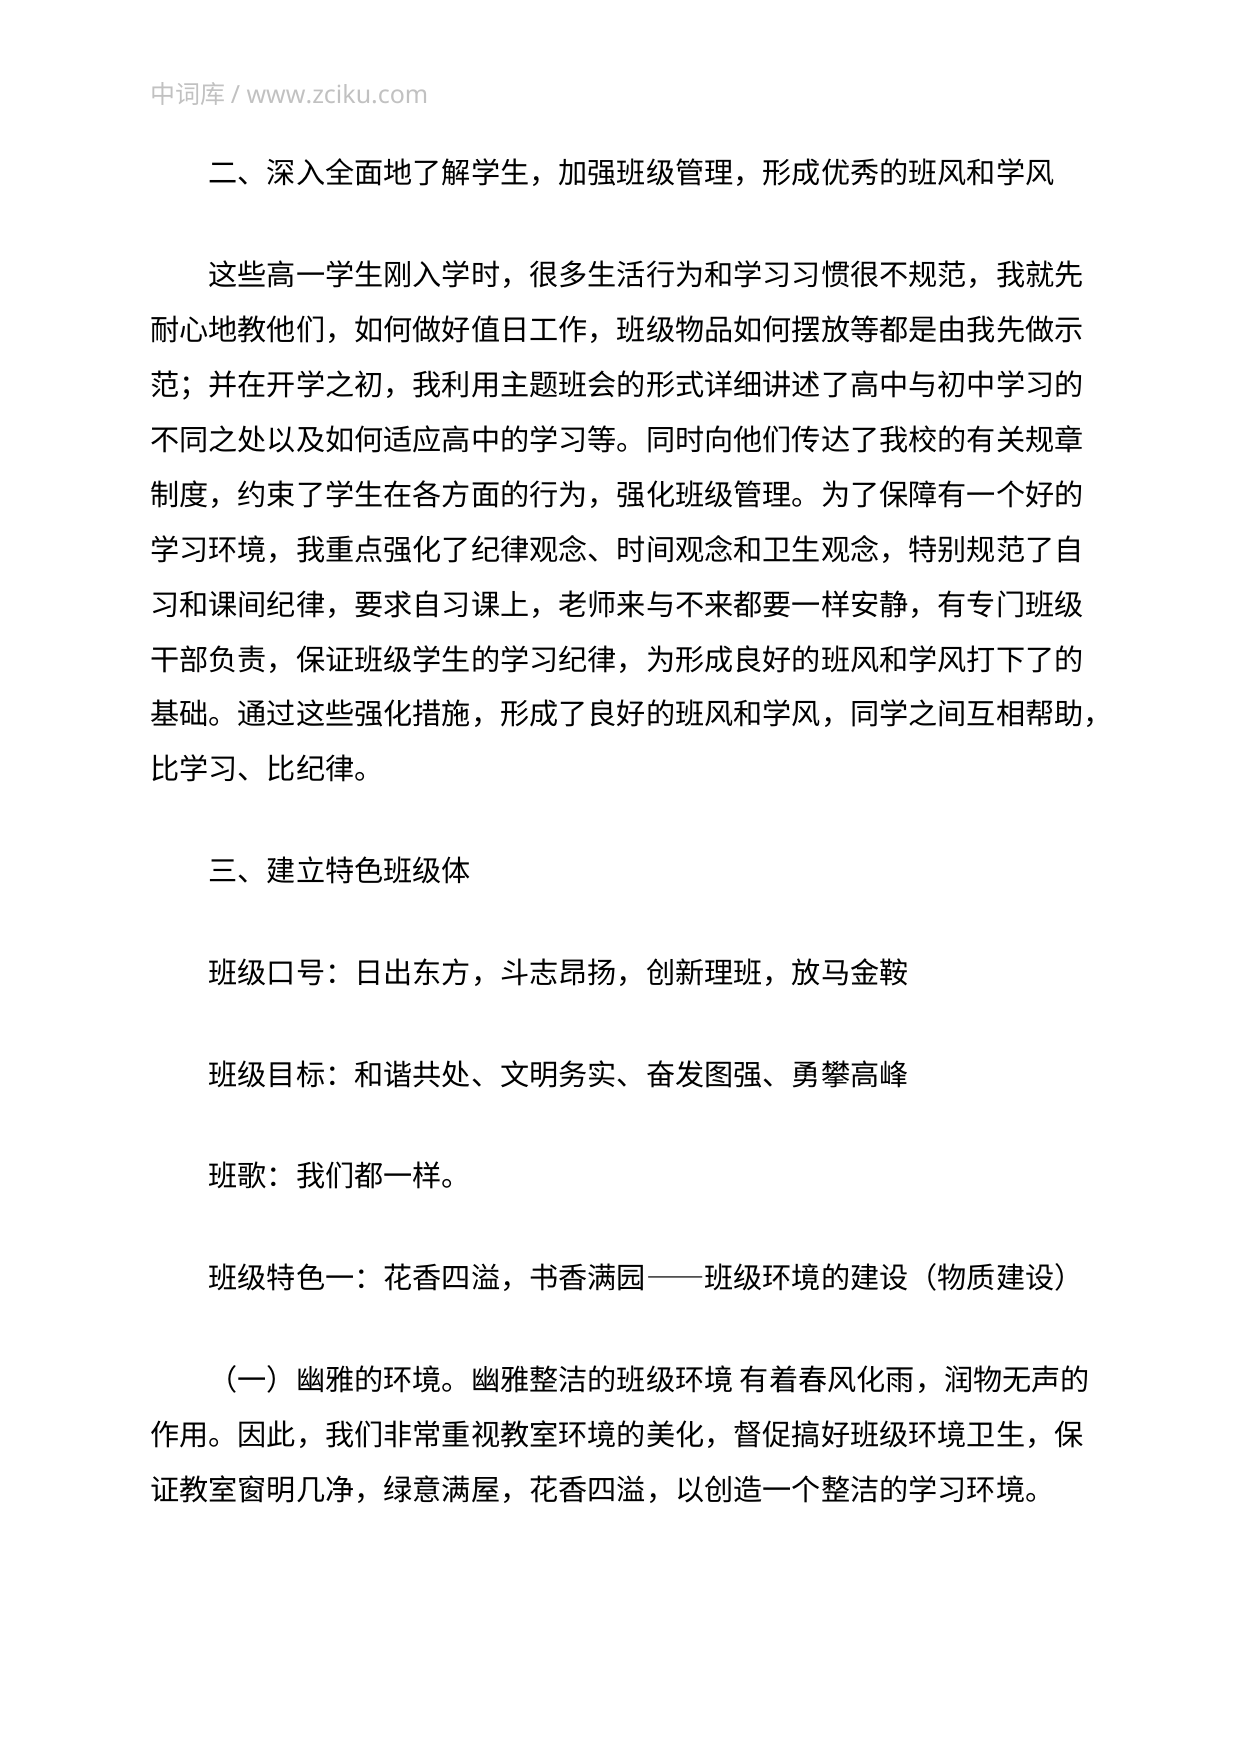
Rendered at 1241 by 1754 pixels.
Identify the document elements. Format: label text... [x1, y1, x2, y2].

text 班级特色一：花香四溢，书香满园——班级环境的建设（物质建设） [150, 1255, 1090, 1297]
text 班级目标：和谐共处、文明务实、奋发图强、勇攀高峰 [150, 1051, 1090, 1093]
text 三、建立特色班级体 [150, 848, 1090, 890]
text （一）幽雅的环境。幽雅整洁的班级环境 有着春风化雨，润物无声的作用。因此，我们非常重视教室环境的美化，督促搞好班级环境卫生，保证教室窗明几净，绿意满屋，花香四溢，以创造一个整洁的学习环境。 [150, 1356, 1090, 1508]
text 班级口号：日出东方，斗志昂扬，创新理班，放马金鞍 [150, 949, 1090, 992]
text 二、深入全面地了解学生，加强班级管理，形成优秀的班风和学风 [150, 150, 1090, 192]
text 班歌：我们都一样。 [150, 1153, 1090, 1195]
text 这些高一学生刚入学时，很多生活行为和学习习惯很不规范，我就先耐心地教他们，如何做好值日工作，班级物品如何摆放等都是由我先做示范；并在开学之初，我利用主题班会的形式详细讲述了高中与初中学习的不同之处以及如何适应高中的学习等。同时向他们传达了我校的有关规章制度，约束了学生在各方面的行为，强化班级管理。为了保障有一个好的学习环境，我重点强化了纪律观念、时间观念和卫生观念，特别规范了自习和课间纪律，要求自习课上，老师来与不来都要一样安静，有专门班级干部负责，保证班级学生的学习纪律，为形成良好的班风和学风打下了的基础。通过这些强化措施，形成了良好的班风和学风，同学之间互相帮助，比学习、比纪律。 [150, 252, 1090, 788]
